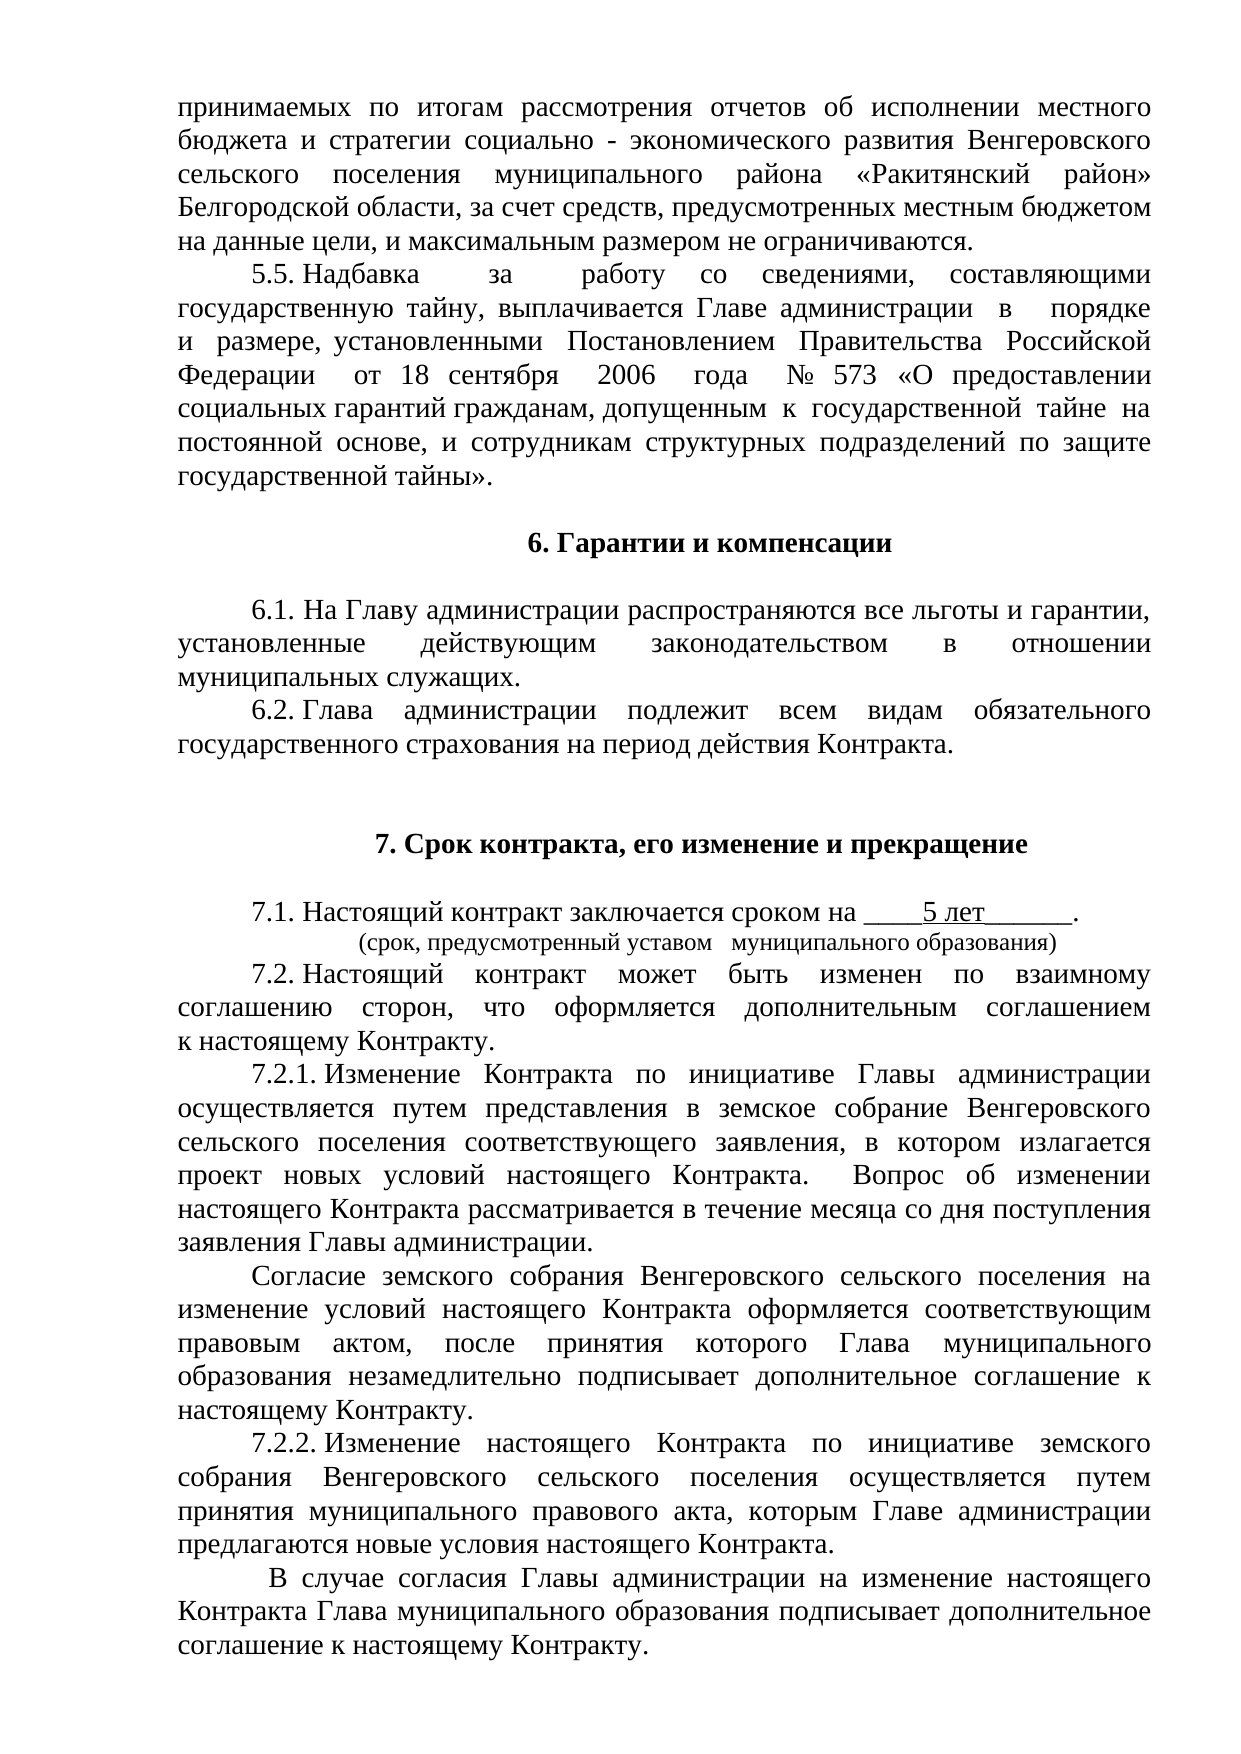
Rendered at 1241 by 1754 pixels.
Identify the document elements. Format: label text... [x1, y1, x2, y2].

text 7.2. Настоящий контракт может быть изменен по взаимному соглашению сторон, что оформляется дополнительным соглашением к настоящему Контракту. [177, 956, 1152, 1057]
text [177, 89, 1152, 256]
text 7.2.1. Изменение Контракта по инициативе Главы администрации осуществляется путем представления в земское собрание Венгеровского сельского поселения соответствующего заявления, в котором излагается проект новых условий настоящего Контракта. Вопрос об изменении настоящего Контракта рассматривается в течение месяца со дня поступления заявления Главы администрации. [177, 1057, 1152, 1258]
text 6. Гарантии и компенсации [177, 525, 1152, 558]
text 6.1. На Главу администрации распространяются все льготы и гарантии, установленные действующим законодательством в отношении муниципальных служащих. [177, 592, 1152, 692]
text (срок, предусмотренный уставом муниципального образования) [177, 927, 1152, 956]
text 6.2. Глава администрации подлежит всем видам обязательного государственного страхования на период действия Контракта. [177, 692, 1152, 759]
text 7.2.2. Изменение настоящего Контракта по инициативе земского собрания Венгеровского сельского поселения осуществляется путем принятия муниципального правового акта, которым Главе администрации предлагаются новые условия настоящего Контракта. [177, 1426, 1152, 1560]
text Согласие земского собрания Венгеровского сельского поселения на изменение условий настоящего Контракта оформляется соответствующим правовым актом, после принятия которого Глава муниципального образования незамедлительно подписывает дополнительное соглашение к настоящему Контракту. [177, 1258, 1152, 1426]
text 7.1. Настоящий контракт заключается сроком на ____5 лет______. [177, 894, 1152, 927]
text 7. Срок контракта, его изменение и прекращение [177, 827, 1152, 860]
text 5.5. Надбавка за работу со сведениями, составляющими государственную тайну, выплачивается Главе администрации в порядке и размере, установленными Постановлением Правительства Российской Федерации от 18 сентября 2006 года № 573 «О предоставлении социальных гарантий гражданам, допущенным к государственной тайне на постоянной основе, и сотрудникам структурных подразделений по защите государственной тайны». [177, 256, 1152, 491]
text В случае согласия Главы администрации на изменение настоящего Контракта Глава муниципального образования подписывает дополнительное соглашение к настоящему Контракту. [177, 1560, 1152, 1660]
